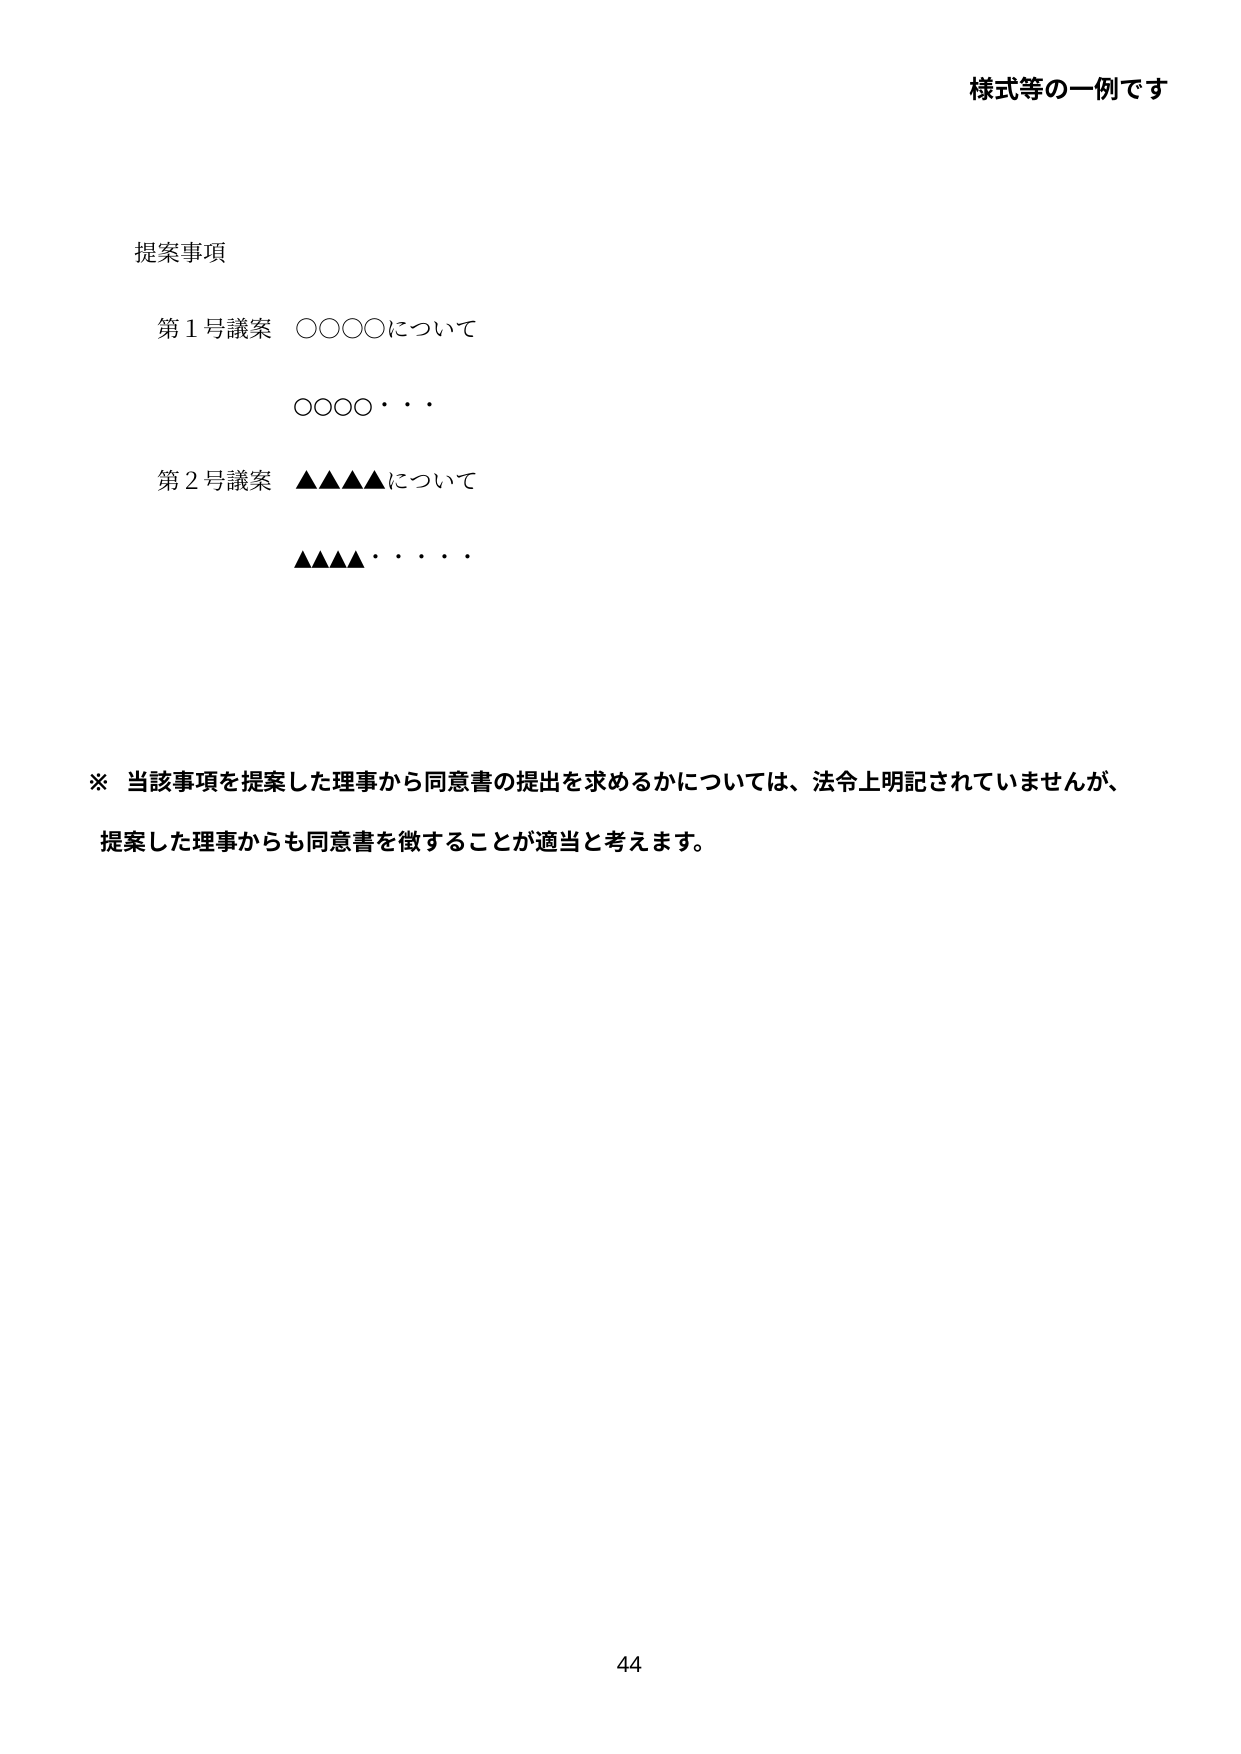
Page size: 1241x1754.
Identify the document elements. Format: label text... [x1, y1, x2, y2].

text ○○○○・・・ [132, 374, 1169, 433]
text ▲▲▲▲・・・・・ [111, 526, 1169, 585]
text 第１号議案 ○○○○について [89, 298, 1169, 357]
text 提案した理事からも同意書を徴することが適当と考えます。 [89, 811, 1169, 870]
text 提案事項 [89, 222, 1169, 281]
list 当該事項を提案した理事から同意書の提出を求めるかについては、法令上明記されていませんが、 [89, 751, 1169, 811]
text 第２号議案 ▲▲▲▲について [89, 450, 1169, 509]
